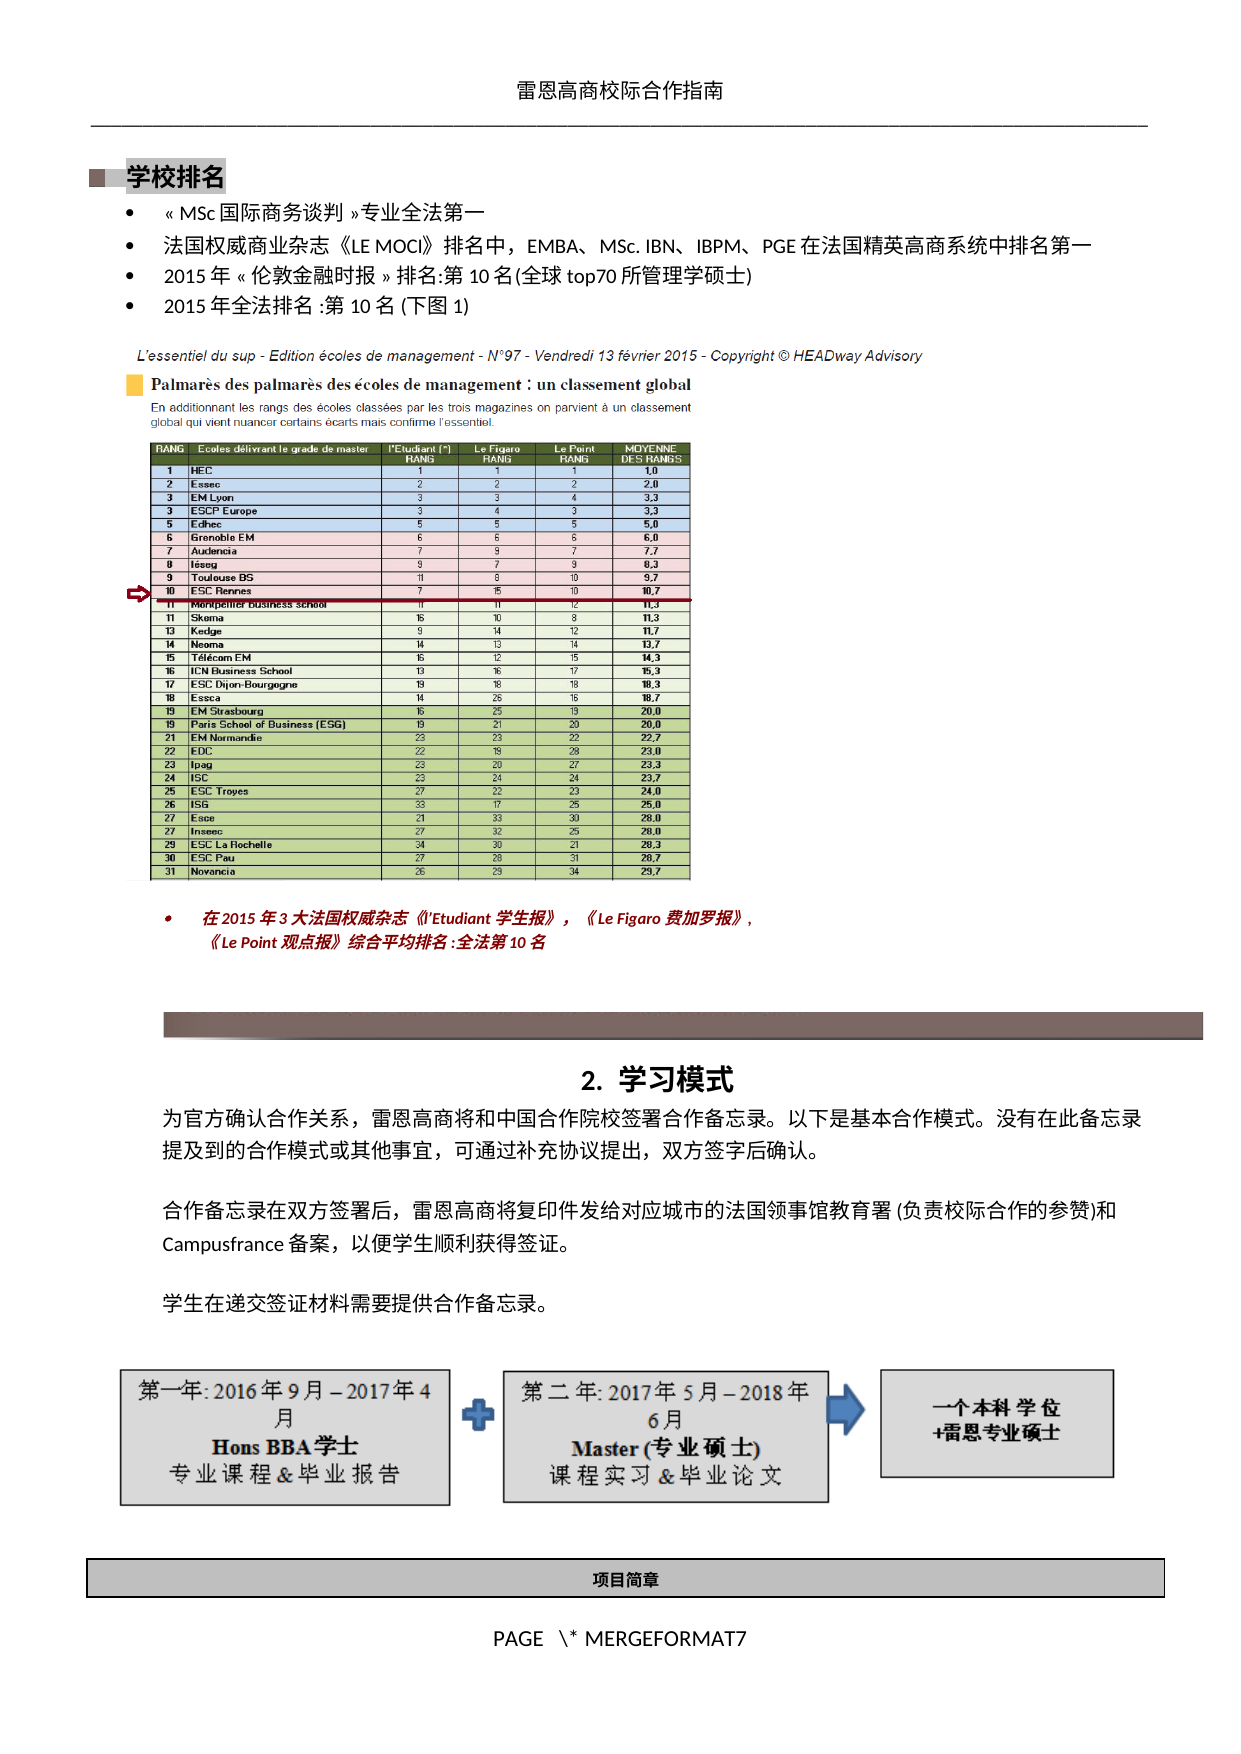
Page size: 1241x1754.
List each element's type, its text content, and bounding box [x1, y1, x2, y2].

picture [163, 1012, 1204, 1040]
list 为官方确认合作关系，雷恩高商将和中国合作院校签署合作备忘录。以下是基本合作模式。没有在此备忘录提及到的合作模式或其他事宜，可通过补充协议提出，双方签字后确认。 [162, 1102, 1152, 1164]
picture [89, 169, 105, 187]
list 学习模式 [164, 1056, 1152, 1098]
list 学生在递交签证材料需要提供合作备忘录。 [162, 1287, 1152, 1317]
list 合作备忘录在双方签署后，雷恩高商将复印件发给对应城市的法国领事馆教育署 (负责校际合作的参赞)和Campusfrance备案，以便学生顺利获得签证。 [162, 1194, 1152, 1257]
list 2015年全法排名 :第10名 (下图1) [126, 289, 1152, 320]
list 2015年 « 伦敦金融时报 » 排名:第10名(全球top70所管理学硕士) [126, 259, 1152, 289]
list 《 Le Point观点报》综合平均排名 :全法第10名 [201, 929, 1152, 953]
list 法国权威商业杂志《LE MOCI》排名中，EMBA、MSc. IBN、IBPM、PGE在法国精英高商系统中排名第一 [126, 229, 1152, 259]
picture [126, 345, 926, 881]
list « MSc国际商务谈判 »专业全法第一 [126, 197, 1152, 227]
list 学校排名 [89, 157, 1152, 194]
list 在2015年3大法国权威杂志《l’Etudiant学生报》，《 Le Figaro费加罗报》, [164, 905, 1152, 929]
picture [88, 1347, 1151, 1512]
table_header 项目简章 [88, 1560, 1164, 1596]
